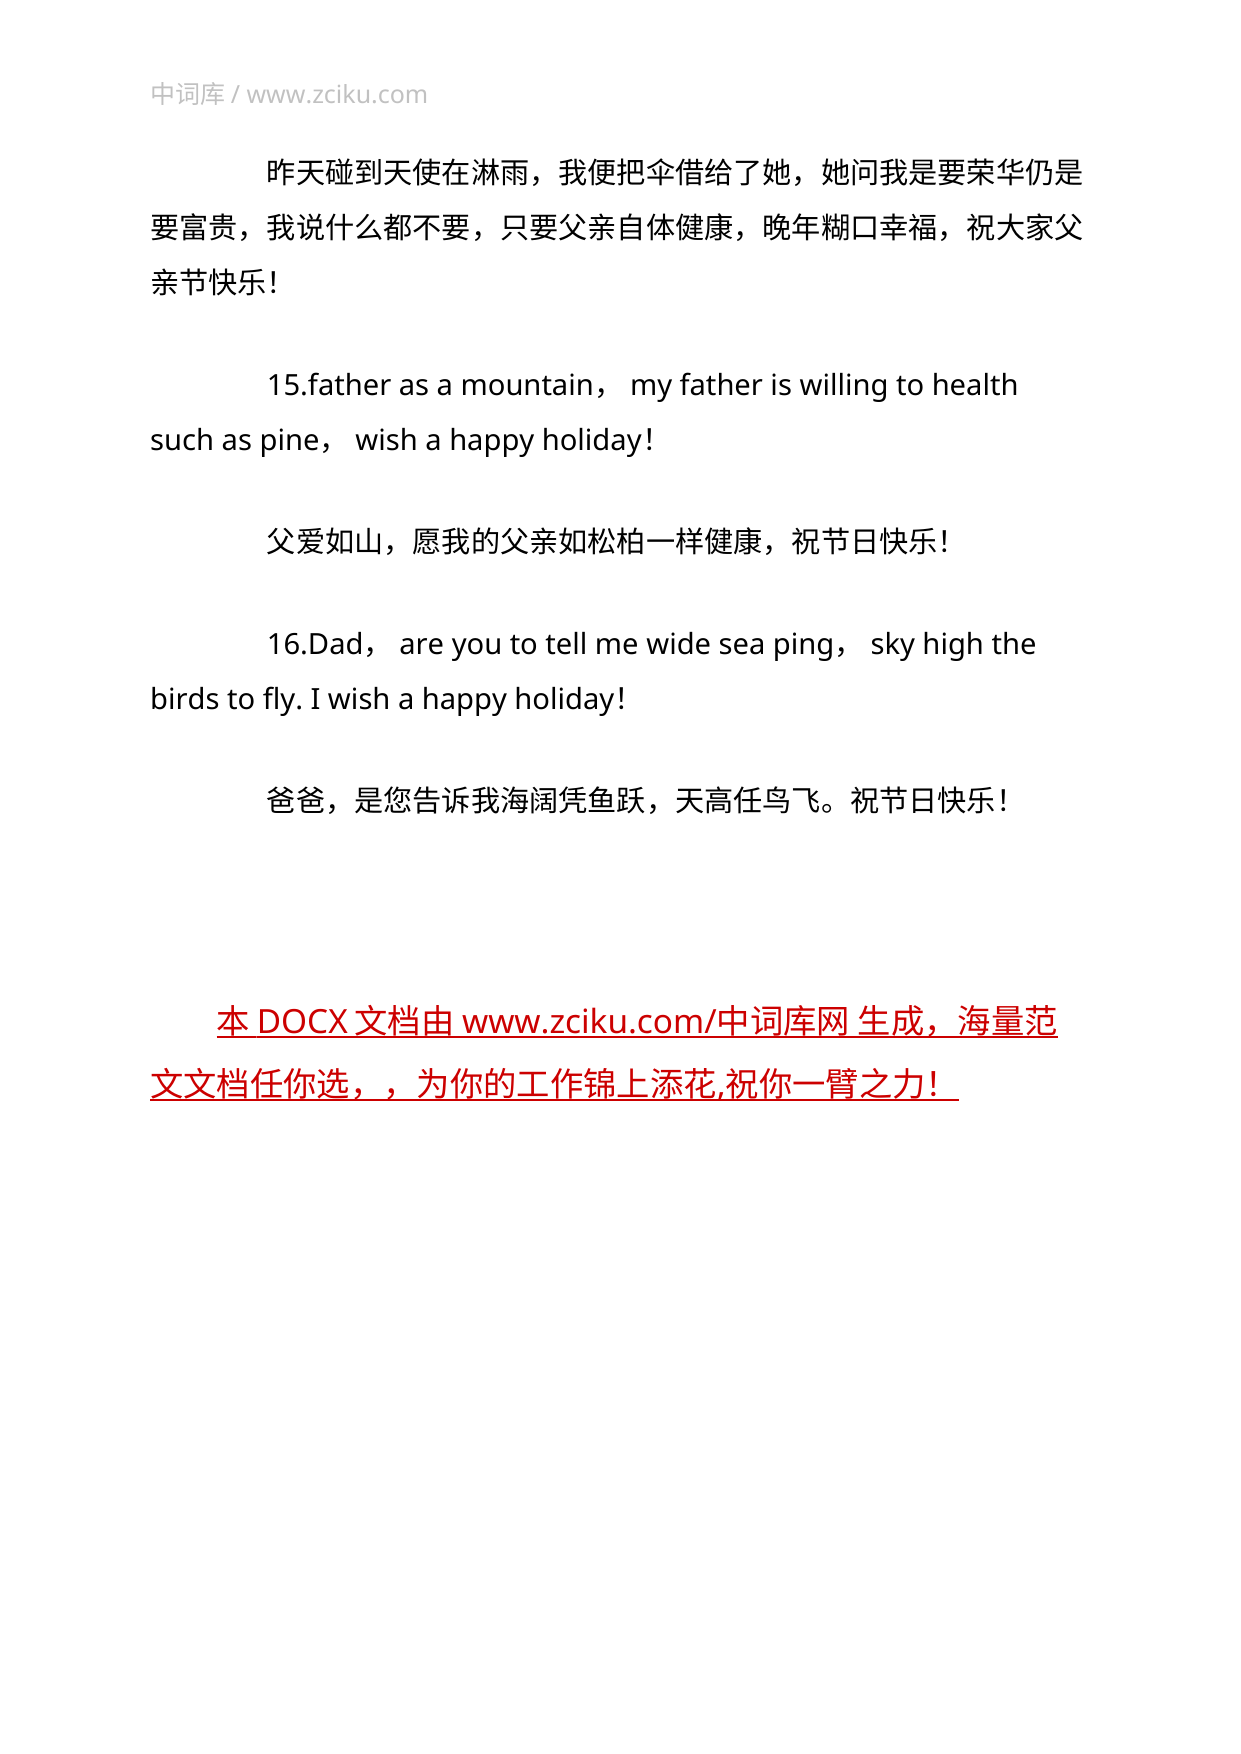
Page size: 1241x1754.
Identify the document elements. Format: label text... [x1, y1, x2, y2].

text 父爱如山，愿我的父亲如松柏一样健康，祝节日快乐！ [150, 518, 1090, 561]
text 爸爸，是您告诉我海阔凭鱼跃，天高任鸟飞。祝节日快乐！ [150, 777, 1090, 819]
text 本DOCX文档由 www.zciku.com/中词库网 生成，海量范文文档任你选，，为你的工作锦上添花,祝你一臂之力！ [150, 994, 1090, 1106]
text 15.father as a mountain， my father is willing to health such as pine， wish a happy holiday！ [150, 362, 1090, 459]
text 16.Dad， are you to tell me wide sea ping， sky high the birds to fly. I wish a happy holiday！ [150, 620, 1090, 718]
text 昨天碰到天使在淋雨，我便把伞借给了她，她问我是要荣华仍是要富贵，我说什么都不要，只要父亲自体健康，晚年糊口幸福，祝大家父亲节快乐！ [150, 150, 1090, 302]
